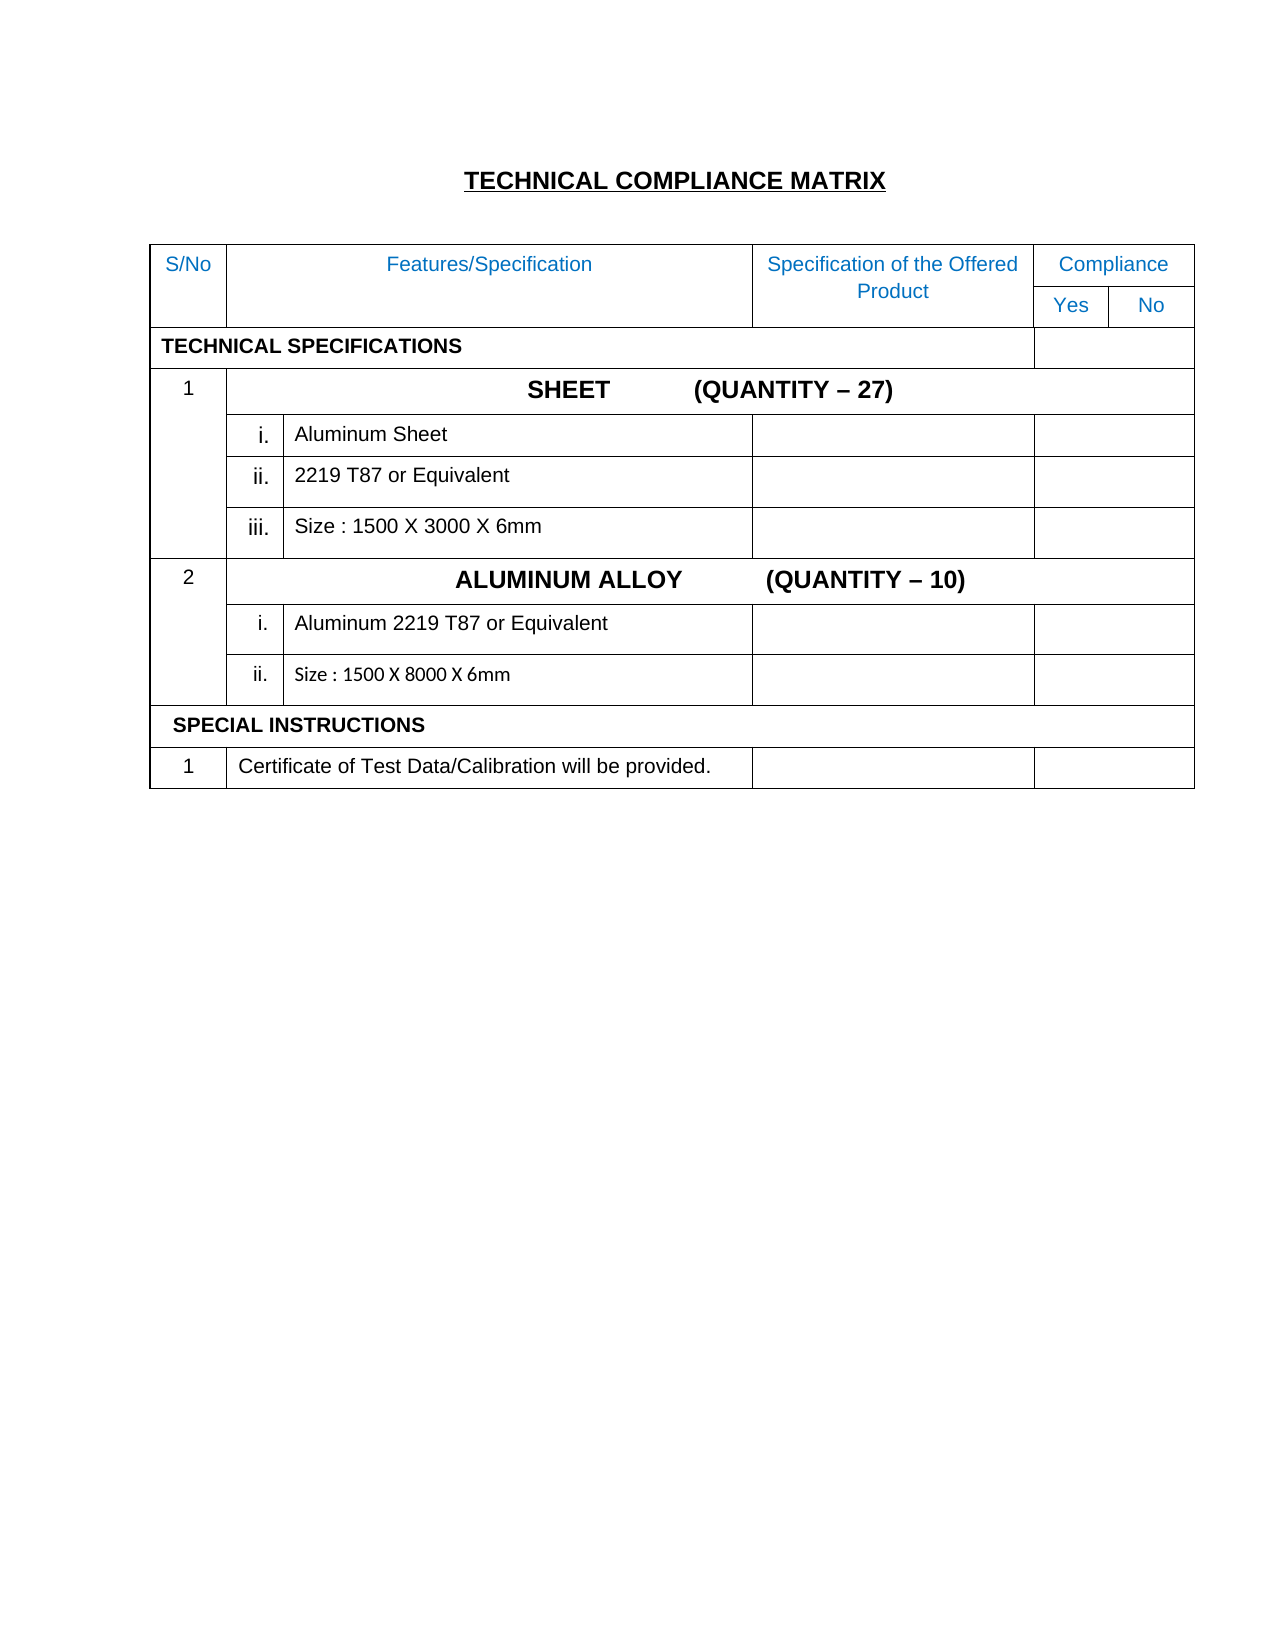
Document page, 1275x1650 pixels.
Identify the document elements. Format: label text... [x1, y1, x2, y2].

table_cell [753, 748, 1034, 788]
table_cell [753, 415, 1034, 456]
table_cell 1 [151, 748, 226, 788]
table_cell [753, 457, 1034, 507]
table_cell [1035, 605, 1194, 654]
table_cell [1035, 457, 1194, 507]
table_header Compliance [1034, 245, 1194, 286]
table_cell Aluminum Sheet [284, 415, 752, 456]
table_cell 2 [151, 559, 226, 705]
table_cell SPECIAL INSTRUCTIONS [151, 706, 1194, 747]
table_cell [1035, 508, 1194, 557]
table_cell No [1109, 287, 1194, 327]
table_header Specification of the Offered Product [753, 245, 1033, 327]
table_cell Certificate of Test Data/Calibration will be provided. [227, 748, 752, 788]
table_cell [1035, 415, 1194, 456]
table_cell [227, 415, 283, 456]
table_cell TECHNICAL SPECIFICATIONS [151, 328, 1034, 368]
table_cell [753, 605, 1034, 654]
table_cell 2219 T87 or Equivalent [284, 457, 752, 507]
table_header Features/Specification [227, 245, 752, 327]
table_cell 1 [151, 369, 226, 557]
table_cell [1035, 748, 1194, 788]
table_cell [227, 655, 283, 705]
table_cell [753, 655, 1034, 705]
table_cell [753, 508, 1034, 557]
table_cell ALUMINUM ALLOY (QUANTITY – 10) [227, 559, 1194, 603]
table_cell [1035, 655, 1194, 705]
table_cell SHEET (QUANTITY – 27) [227, 369, 1194, 414]
table_cell Yes [1034, 287, 1108, 327]
table_header S/No [151, 245, 226, 327]
table_cell [227, 508, 283, 557]
table_cell Size : 1500 X 3000 X 6mm [284, 508, 752, 557]
table_cell [1035, 328, 1194, 368]
table_cell [227, 605, 283, 654]
table_cell [227, 457, 283, 507]
table_cell Size : 1500 X 8000 X 6mm [284, 655, 752, 705]
table_cell Aluminum 2219 T87 or Equivalent [284, 605, 752, 654]
text TECHNICAL COMPLIANCE MATRIX [150, 166, 1200, 194]
